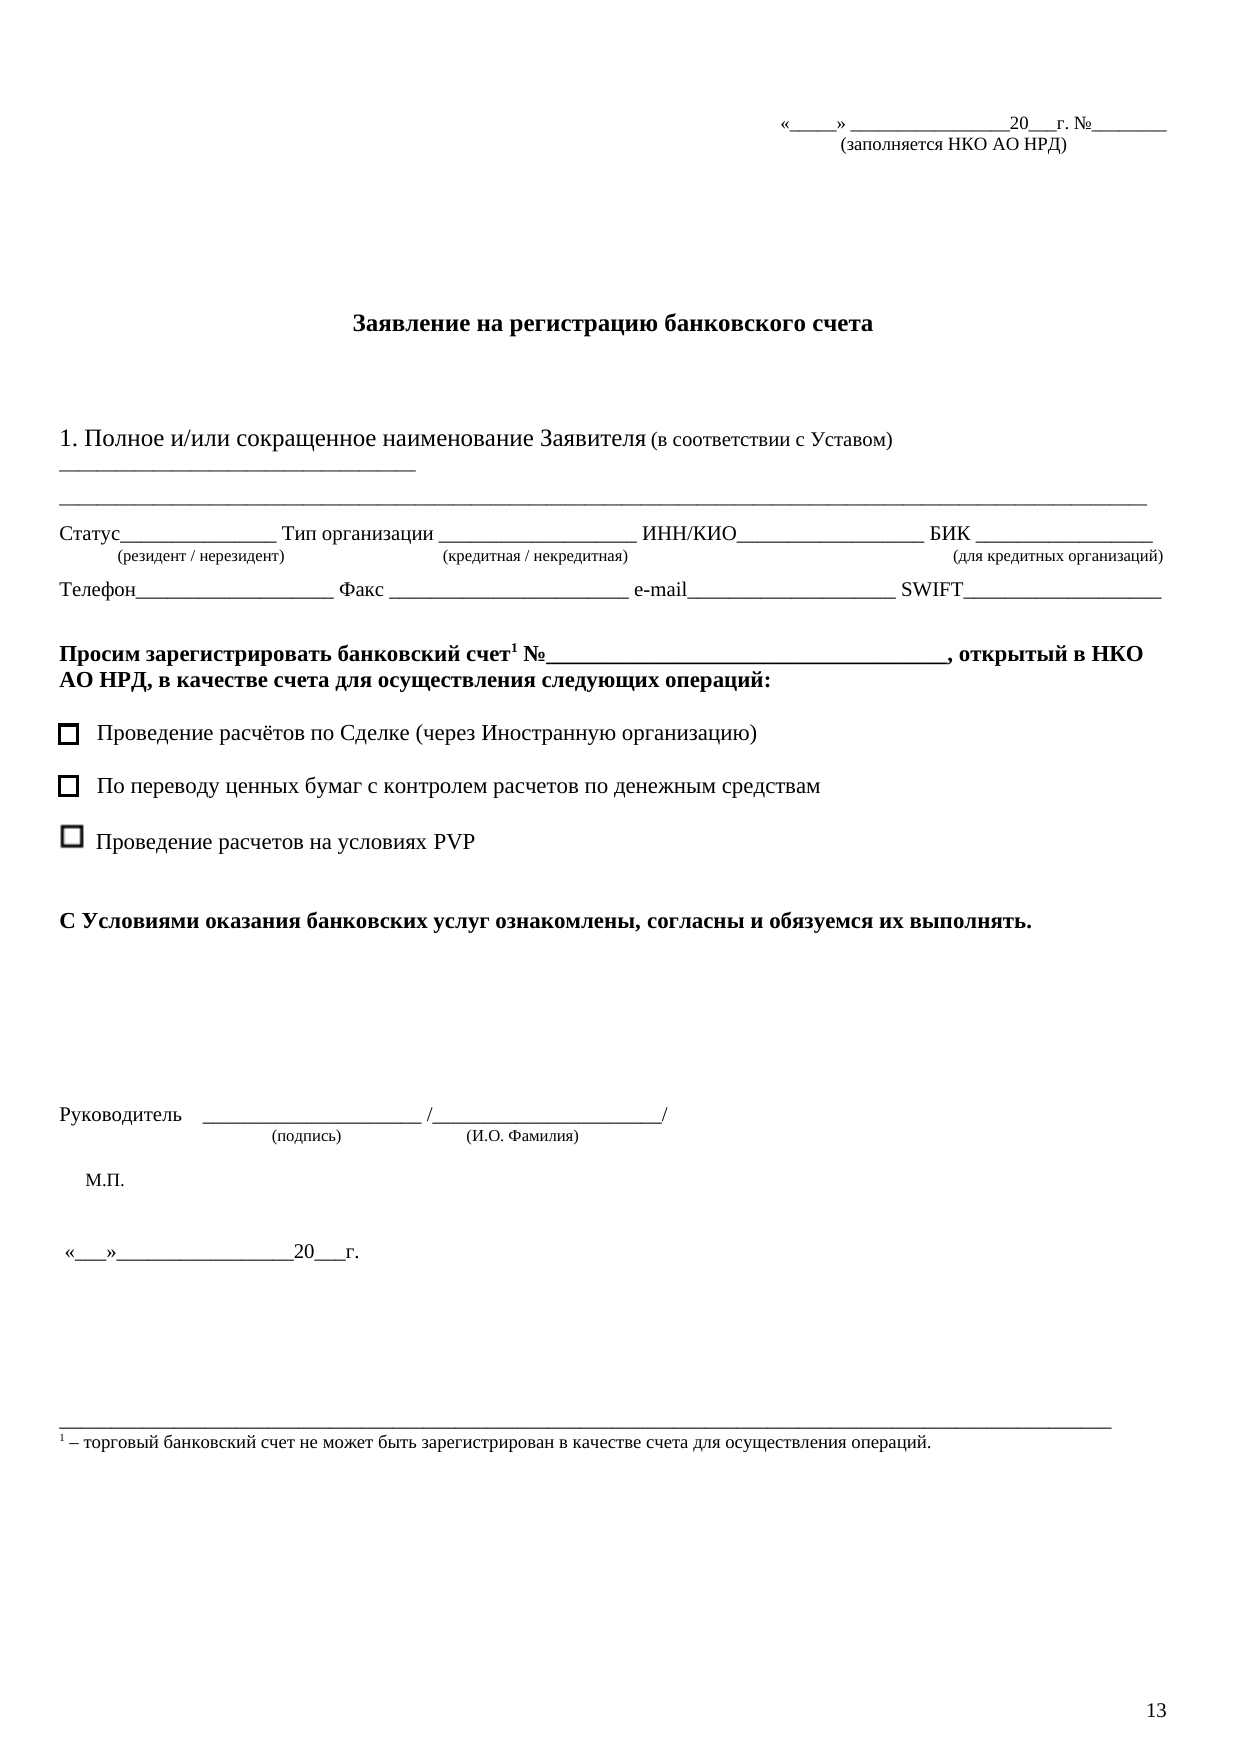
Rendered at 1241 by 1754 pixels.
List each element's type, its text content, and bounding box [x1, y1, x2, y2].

text Просим зарегистрировать банковский счет1 №___________________________________, открытый в НКО АО НРД, в качестве счета для осуществления следующих операций: [59, 640, 1167, 693]
text Руководитель _____________________ /______________________/ [59, 1102, 1167, 1126]
subtitle Заявление на регистрацию банковского счета [59, 308, 1167, 337]
list Проведение расчётов по Сделке (через Иностранную организацию) [97, 719, 1167, 745]
text Статус_______________ Тип организации ___________________ ИНН/КИО__________________ БИК _________________ [59, 520, 1167, 545]
text _____________________________________________________________________________________________________ [59, 1407, 1167, 1431]
list 1 – торговый банковский счет не может быть зарегистрирован в качестве счета для осуществления операций. [59, 1431, 1167, 1453]
text 1. Полное и/или сокращенное наименование Заявителя (в соответствии с Уставом) ______________________________________ [59, 423, 1167, 474]
text М.П. [59, 1169, 1167, 1191]
text ____________________________________________________________________________________________________________________ [59, 486, 1167, 508]
text «___»_________________20___г. [59, 1239, 1167, 1263]
list По переводу ценных бумаг с контролем расчетов по денежным средствам [97, 772, 1167, 798]
text С Условиями оказания банковских услуг ознакомлены, согласны и обязуемся их выполнять. [59, 907, 1167, 933]
list «_____» _________________20___г. №________ [97, 112, 1167, 133]
list (заполняется НКО АО НРД) [97, 133, 1167, 155]
text (подпись) (И.О. Фамилия) [59, 1126, 1167, 1145]
list Проведение расчетов на условиях PVP [59, 824, 1167, 854]
text Телефон___________________ Факс _______________________ е-mail____________________ SWIFT___________________ [59, 577, 1167, 601]
text (резидент / нерезидент) (кредитная / некредитная) (для кредитных организаций) [59, 545, 1167, 564]
picture [59, 824, 84, 850]
